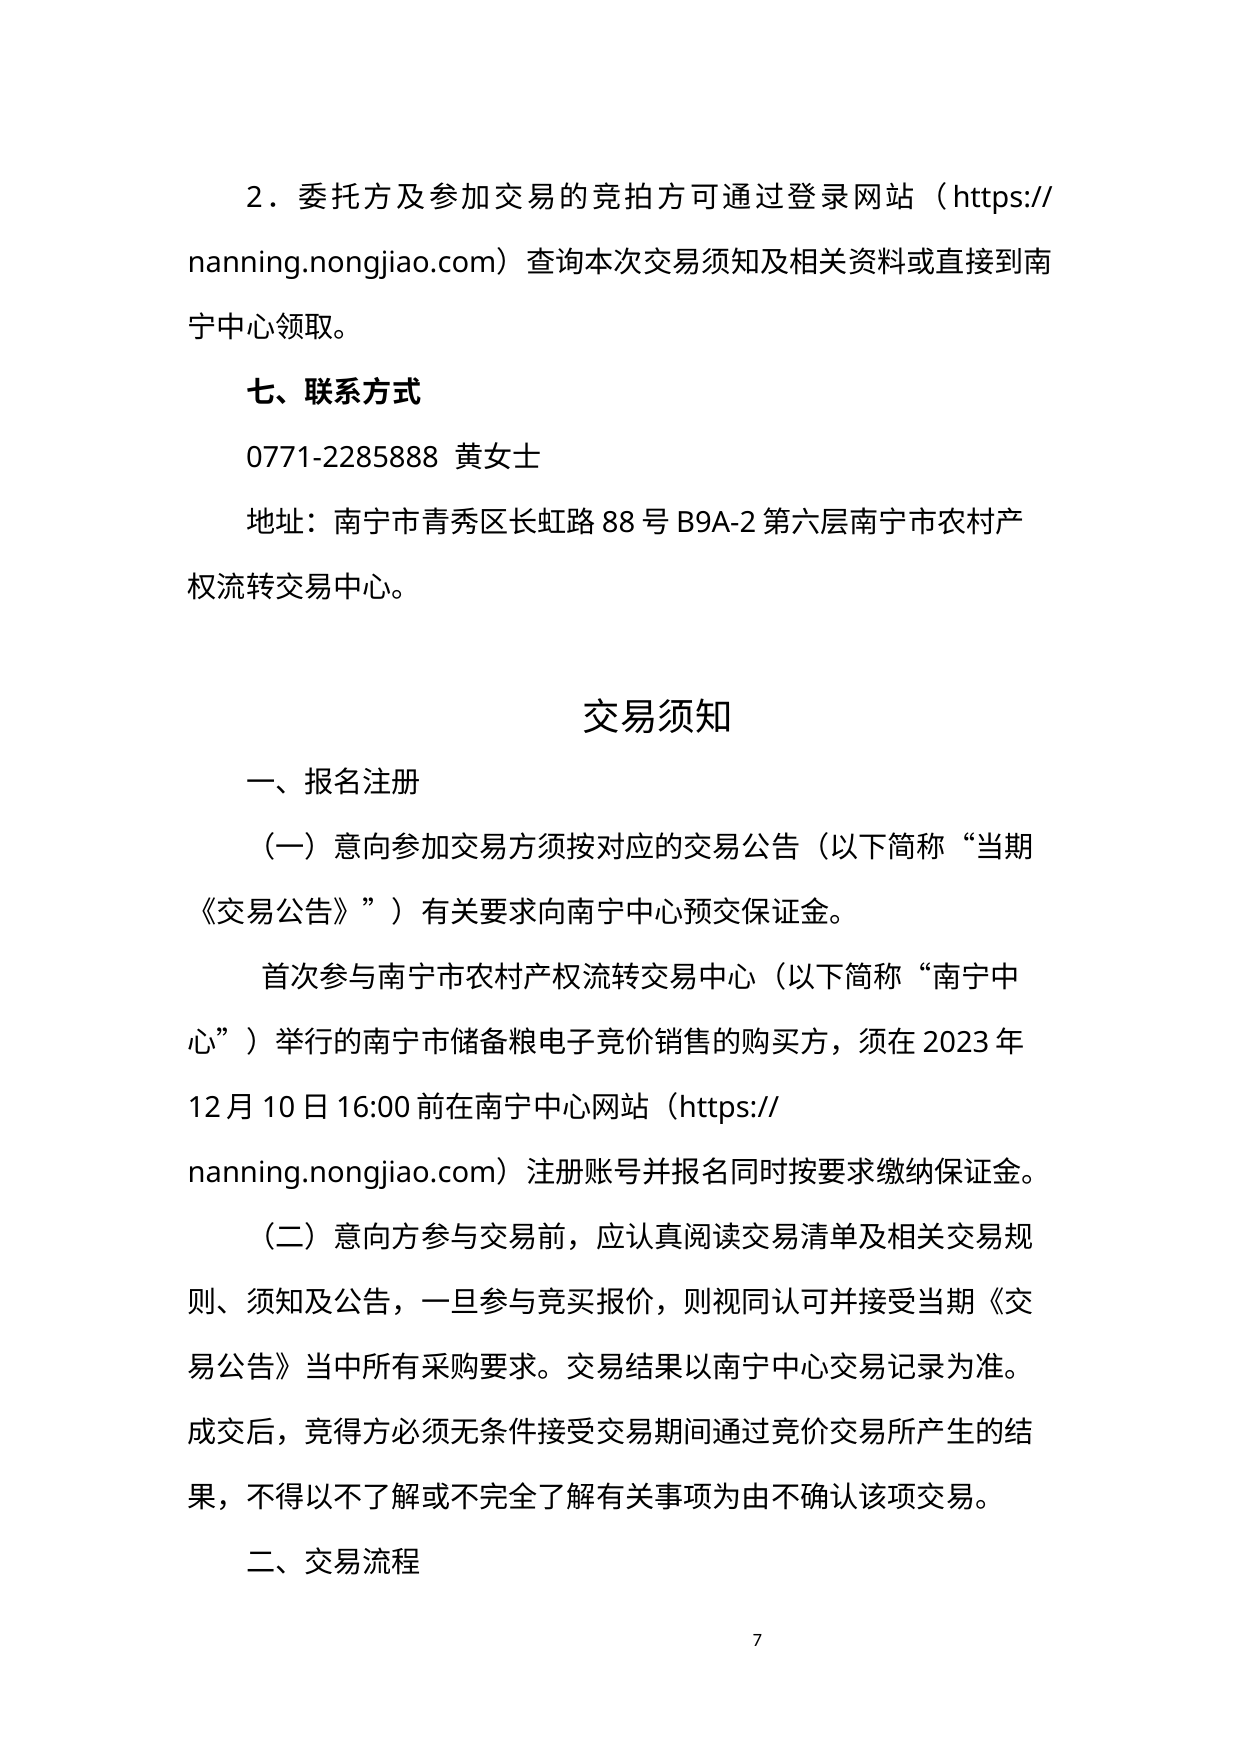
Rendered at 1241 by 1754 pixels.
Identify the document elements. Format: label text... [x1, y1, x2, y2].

text （一）意向参加交易方须按对应的交易公告（以下简称“当期《交易公告》”）有关要求向南宁中心预交保证金。 [187, 812, 1053, 942]
text 七、联系方式 [187, 357, 1053, 422]
text 2．委托方及参加交易的竞拍方可通过登录网站（https://nanning.nongjiao.com）查询本次交易须知及相关资料或直接到南宁中心领取。 [187, 162, 1053, 357]
text 0771-2285888 黄女士 [187, 422, 1053, 487]
text 二、交易流程 [187, 1527, 1053, 1592]
text 交易须知 [187, 682, 1053, 747]
text 首次参与南宁市农村产权流转交易中心（以下简称“南宁中心”）举行的南宁市储备粮电子竞价销售的购买方，须在2023年12月10日16:00前在南宁中心网站（https://nanning.nongjiao.com）注册账号并报名同时按要求缴纳保证金。 [187, 942, 1053, 1202]
text 一、报名注册 [187, 747, 1053, 812]
text 地址：南宁市青秀区长虹路88号B9A-2第六层南宁市农村产权流转交易中心。 [187, 487, 1053, 617]
text （二）意向方参与交易前，应认真阅读交易清单及相关交易规则、须知及公告，一旦参与竞买报价，则视同认可并接受当期《交易公告》当中所有采购要求。交易结果以南宁中心交易记录为准。成交后，竞得方必须无条件接受交易期间通过竞价交易所产生的结果，不得以不了解或不完全了解有关事项为由不确认该项交易。 [187, 1202, 1053, 1527]
